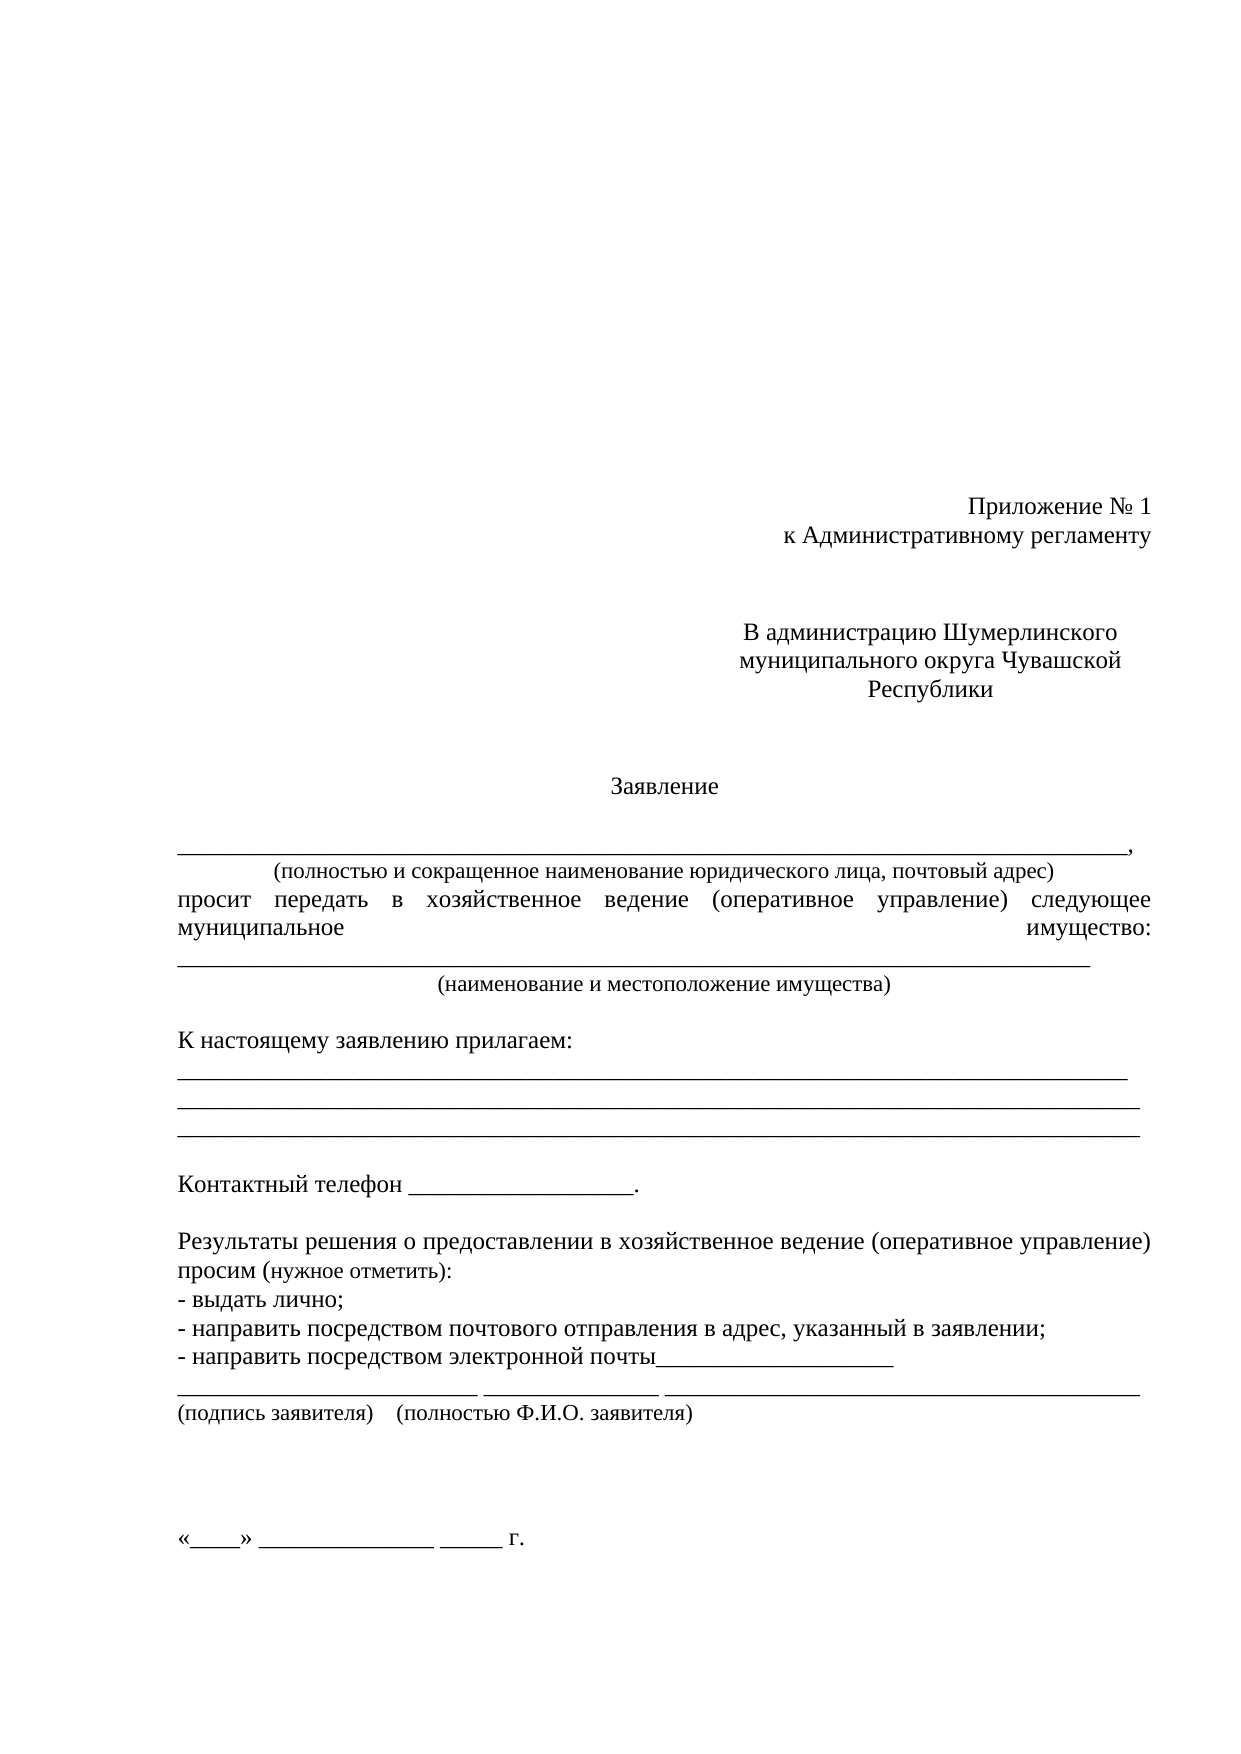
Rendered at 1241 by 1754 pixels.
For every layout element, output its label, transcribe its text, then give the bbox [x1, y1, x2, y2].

text Заявление [177, 771, 1152, 800]
text (наименование и местоположение имущества) [177, 970, 1152, 996]
text - выдать лично; [177, 1284, 1152, 1313]
text к Административному регламенту [709, 520, 1152, 617]
text (подпись заявителя) (полностью Ф.И.О. заявителя) [177, 1399, 1152, 1425]
text «____» ______________ _____ г. [177, 1522, 1152, 1551]
text ____________________________________________________________________________ [177, 1054, 1152, 1083]
text В администрацию Шумерлинского муниципального округа Чувашской Республики [709, 617, 1152, 703]
text Контактный телефон __________________. [177, 1169, 1152, 1198]
text К настоящему заявлению прилагаем: [177, 1025, 1152, 1054]
text - направить посредством почтового отправления в адрес, указанный в заявлении; [177, 1313, 1152, 1341]
text (полностью и сокращенное наименование юридического лица, почтовый адрес) [177, 857, 1152, 884]
text Результаты решения о предоставлении в хозяйственное ведение (оперативное управление) просим (нужное отметить): [177, 1226, 1152, 1284]
text Приложение № 1 [709, 491, 1152, 520]
text ________________________ ______________ ______________________________________ [177, 1370, 1152, 1399]
text _____________________________________________________________________________ [177, 1083, 1152, 1111]
text ____________________________________________________________________________, [177, 829, 1152, 857]
text просит передать в хозяйственное ведение (оперативное управление) следующее муниципальное имущество: _________________________________________________________________________ [177, 884, 1152, 970]
text - направить посредством электронной почты___________________ [177, 1341, 1152, 1370]
text _____________________________________________________________________________ [177, 1111, 1152, 1140]
